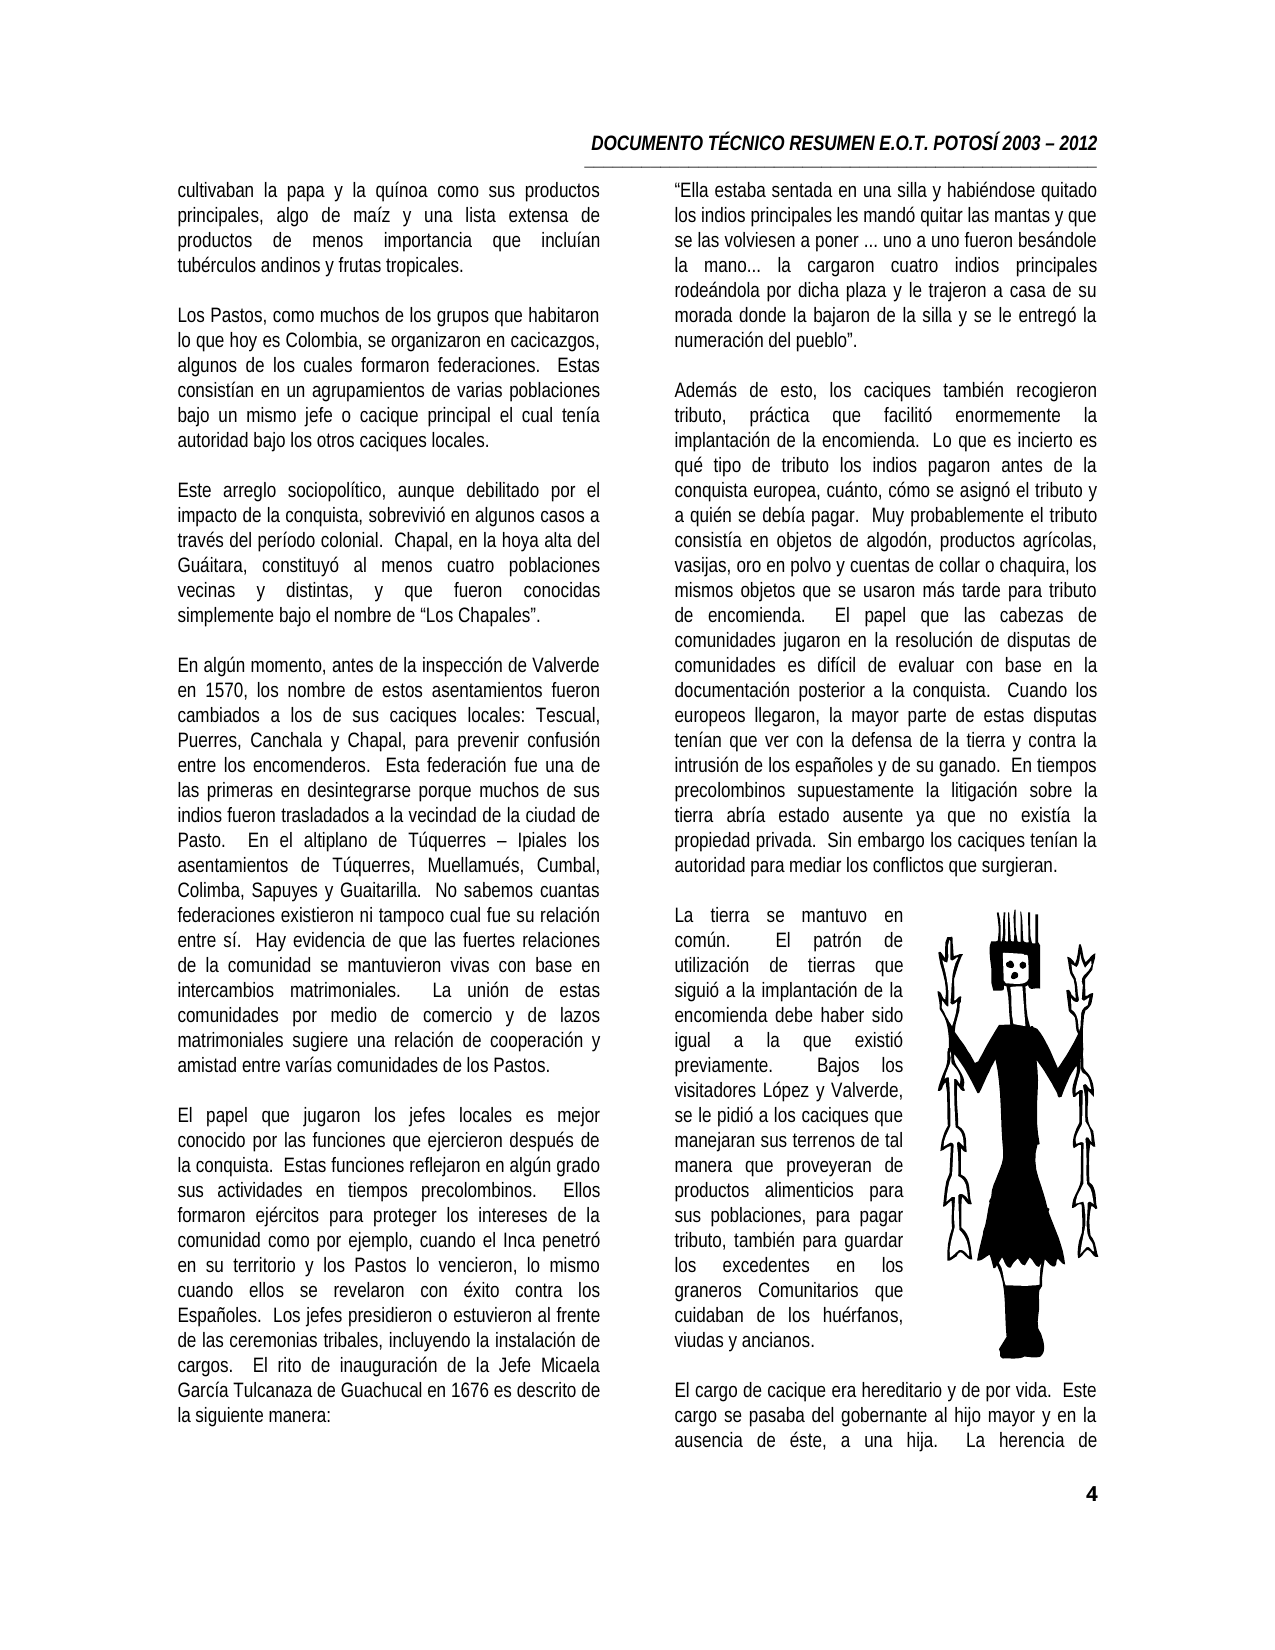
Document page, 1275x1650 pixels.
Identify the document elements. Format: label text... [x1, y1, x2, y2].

text La tierra se mantuvo en común. El patrón de utilización de tierras que siguió a la implantación de la encomienda debe haber sido igual a la que existió previamente. Bajos los visitadores López y Valverde, se le pidió a los caciques que manejaran sus terrenos de tal manera que proveyeran de productos alimenticios para sus poblaciones, para pagar tributo, también para guardar los excedentes en los graneros Comunitarios que cuidaban de los huérfanos, viudas y ancianos. [674, 902, 922, 1352]
text Los Pastos, como muchos de los grupos que habitaron lo que hoy es Colombia, se organizaron en cacicazgos, algunos de los cuales formaron federaciones. Estas consistían en un agrupamientos de varias poblaciones bajo un mismo jefe o cacique principal el cual tenía autoridad bajo los otros caciques locales. [177, 302, 601, 452]
text “Ella estaba sentada en una silla y habiéndose quitado los indios principales les mandó quitar las mantas y que se las volviesen a poner ... uno a uno fueron besándole la mano... la cargaron cuatro indios principales rodeándola por dicha plaza y le trajeron a casa de su morada donde la bajaron de la silla y se le entregó la numeración del pueblo”. [674, 177, 1098, 352]
text El papel que jugaron los jefes locales es mejor conocido por las funciones que ejercieron después de la conquista. Estas funciones reflejaron en algún grado sus actividades en tiempos precolombinos. Ellos formaron ejércitos para proteger los intereses de la comunidad como por ejemplo, cuando el Inca penetró en su territorio y los Pastos lo vencieron, lo mismo cuando ellos se revelaron con éxito contra los Españoles. Los jefes presidieron o estuvieron al frente de las ceremonias tribales, incluyendo la instalación de cargos. El rito de inauguración de la Jefe Micaela García Tulcanaza de Guachucal en 1676 es descrito de la siguiente manera: [177, 1102, 601, 1427]
text En algún momento, antes de la inspección de Valverde en 1570, los nombre de estos asentamientos fueron cambiados a los de sus caciques locales: Tescual, Puerres, Canchala y Chapal, para prevenir confusión entre los encomenderos. Esta federación fue una de las primeras en desintegrarse porque muchos de sus indios fueron trasladados a la vecindad de la ciudad de Pasto. En el altiplano de Túquerres – Ipiales los asentamientos de Túquerres, Muellamués, Cumbal, Colimba, Sapuyes y Guaitarilla. No sabemos cuantas federaciones existieron ni tampoco cual fue su relación entre sí. Hay evidencia de que las fuertes relaciones de la comunidad se mantuvieron vivas con base en intercambios matrimoniales. La unión de estas comunidades por medio de comercio y de lazos matrimoniales sugiere una relación de cooperación y amistad entre varías comunidades de los Pastos. [177, 652, 601, 1077]
text Este arreglo sociopolítico, aunque debilitado por el impacto de la conquista, sobrevivió en algunos casos a través del período colonial. Chapal, en la hoya alta del Guáitara, constituyó al menos cuatro poblaciones vecinas y distintas, y que fueron conocidas simplemente bajo el nombre de “Los Chapales”. [177, 477, 601, 627]
text Además de esto, los caciques también recogieron tributo, práctica que facilitó enormemente la implantación de la encomienda. Lo que es incierto es qué tipo de tributo los indios pagaron antes de la conquista europea, cuánto, cómo se asignó el tributo y a quién se debía pagar. Muy probablemente el tributo consistía en objetos de algodón, productos agrícolas, vasijas, oro en polvo y cuentas de collar o chaquira, los mismos objetos que se usaron más tarde para tributo de encomienda. El papel que las cabezas de comunidades jugaron en la resolución de disputas de comunidades es difícil de evaluar con base en la documentación posterior a la conquista. Cuando los europeos llegaron, la mayor parte de estas disputas tenían que ver con la defensa de la tierra y contra la intrusión de los españoles y de su ganado. En tiempos precolombinos supuestamente la litigación sobre la tierra abría estado ausente ya que no existía la propiedad privada. Sin embargo los caciques tenían la autoridad para mediar los conflictos que surgieran. [674, 377, 1098, 877]
